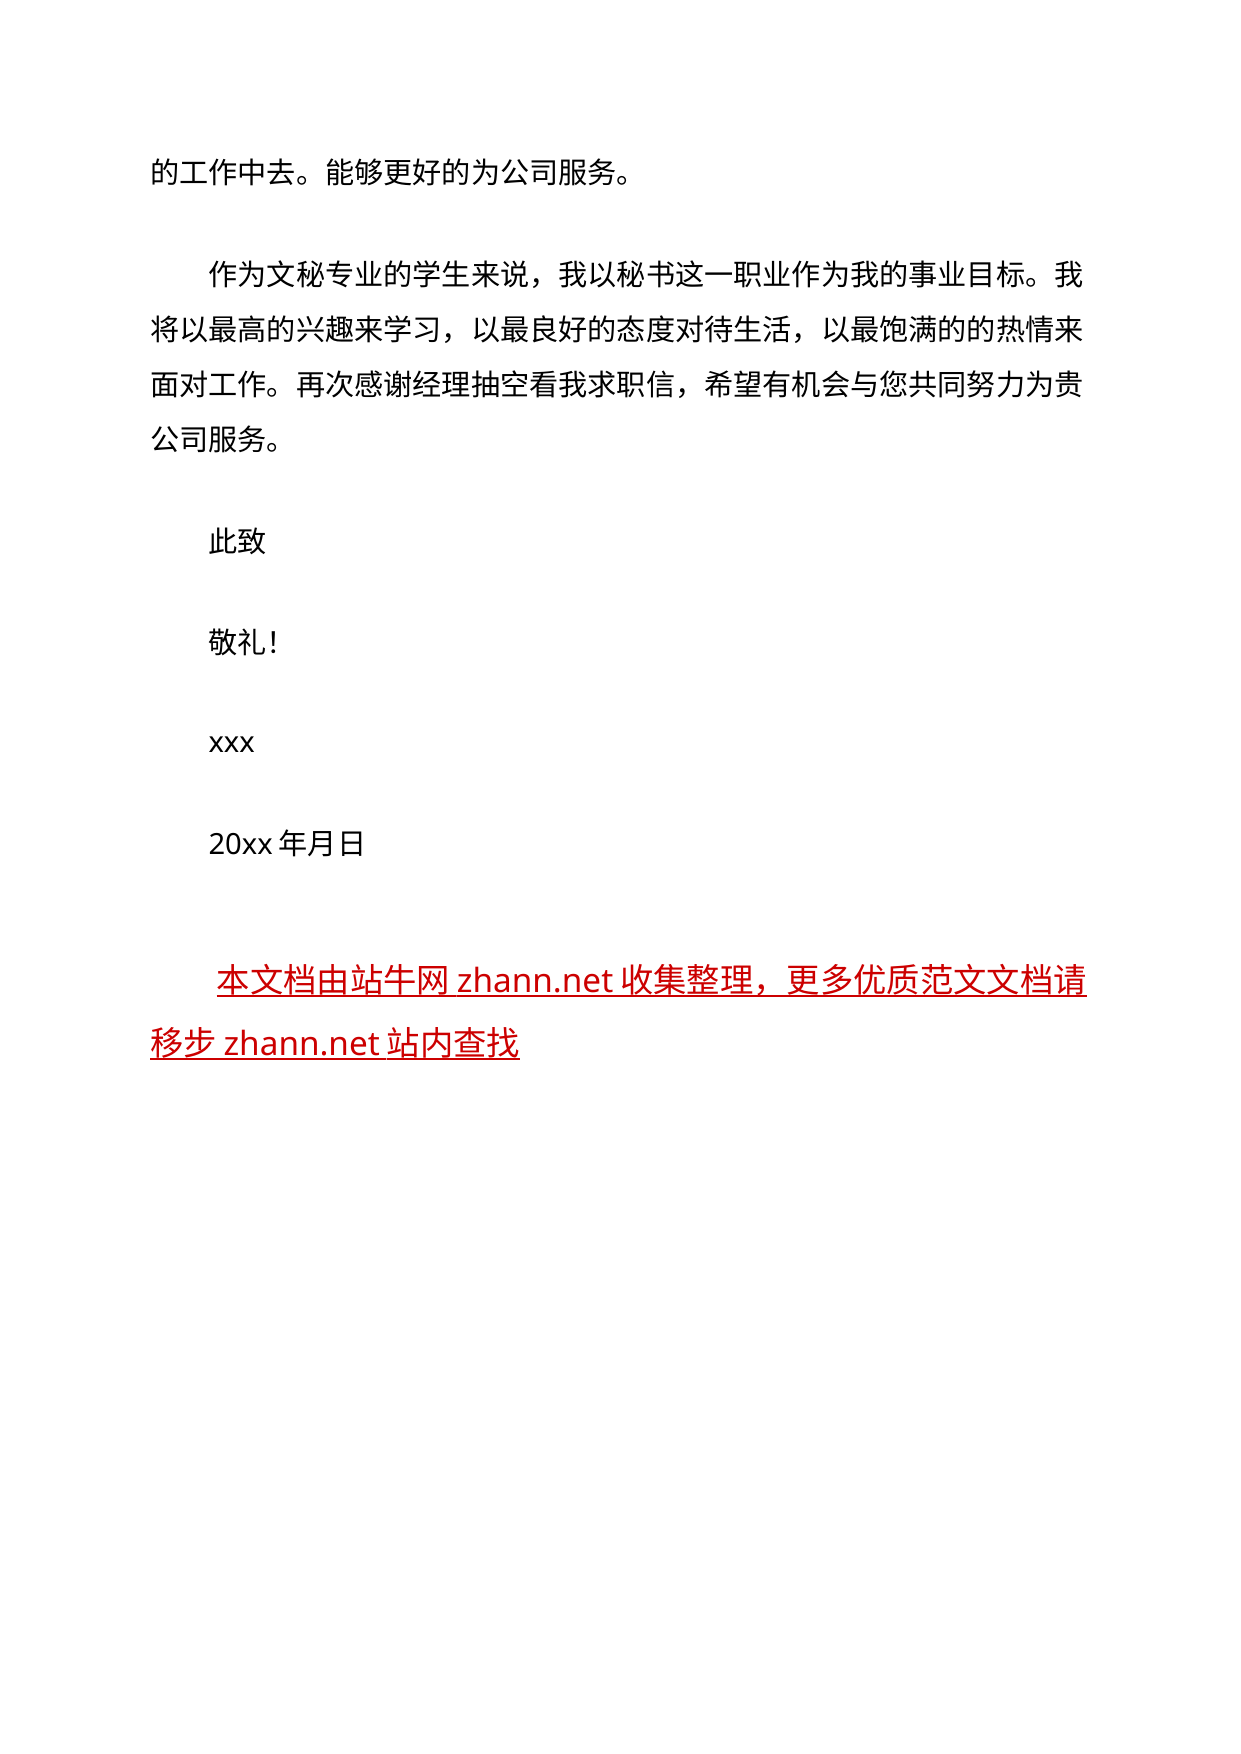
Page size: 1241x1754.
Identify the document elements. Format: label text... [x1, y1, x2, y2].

text 20xx年月日 [150, 820, 1090, 863]
text xxx [150, 722, 1090, 761]
text 本文档由站牛网zhann.net收集整理，更多优质范文文档请移步zhann.net站内查找 [150, 953, 1090, 1065]
text 敬礼！ [150, 620, 1090, 662]
text 此致 [150, 518, 1090, 561]
text 作为文秘专业的学生来说，我以秘书这一职业作为我的事业目标。我将以最高的兴趣来学习，以最良好的态度对待生活，以最饱满的的热情来面对工作。再次感谢经理抽空看我求职信，希望有机会与您共同努力为贵公司服务。 [150, 252, 1090, 459]
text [150, 150, 1090, 192]
